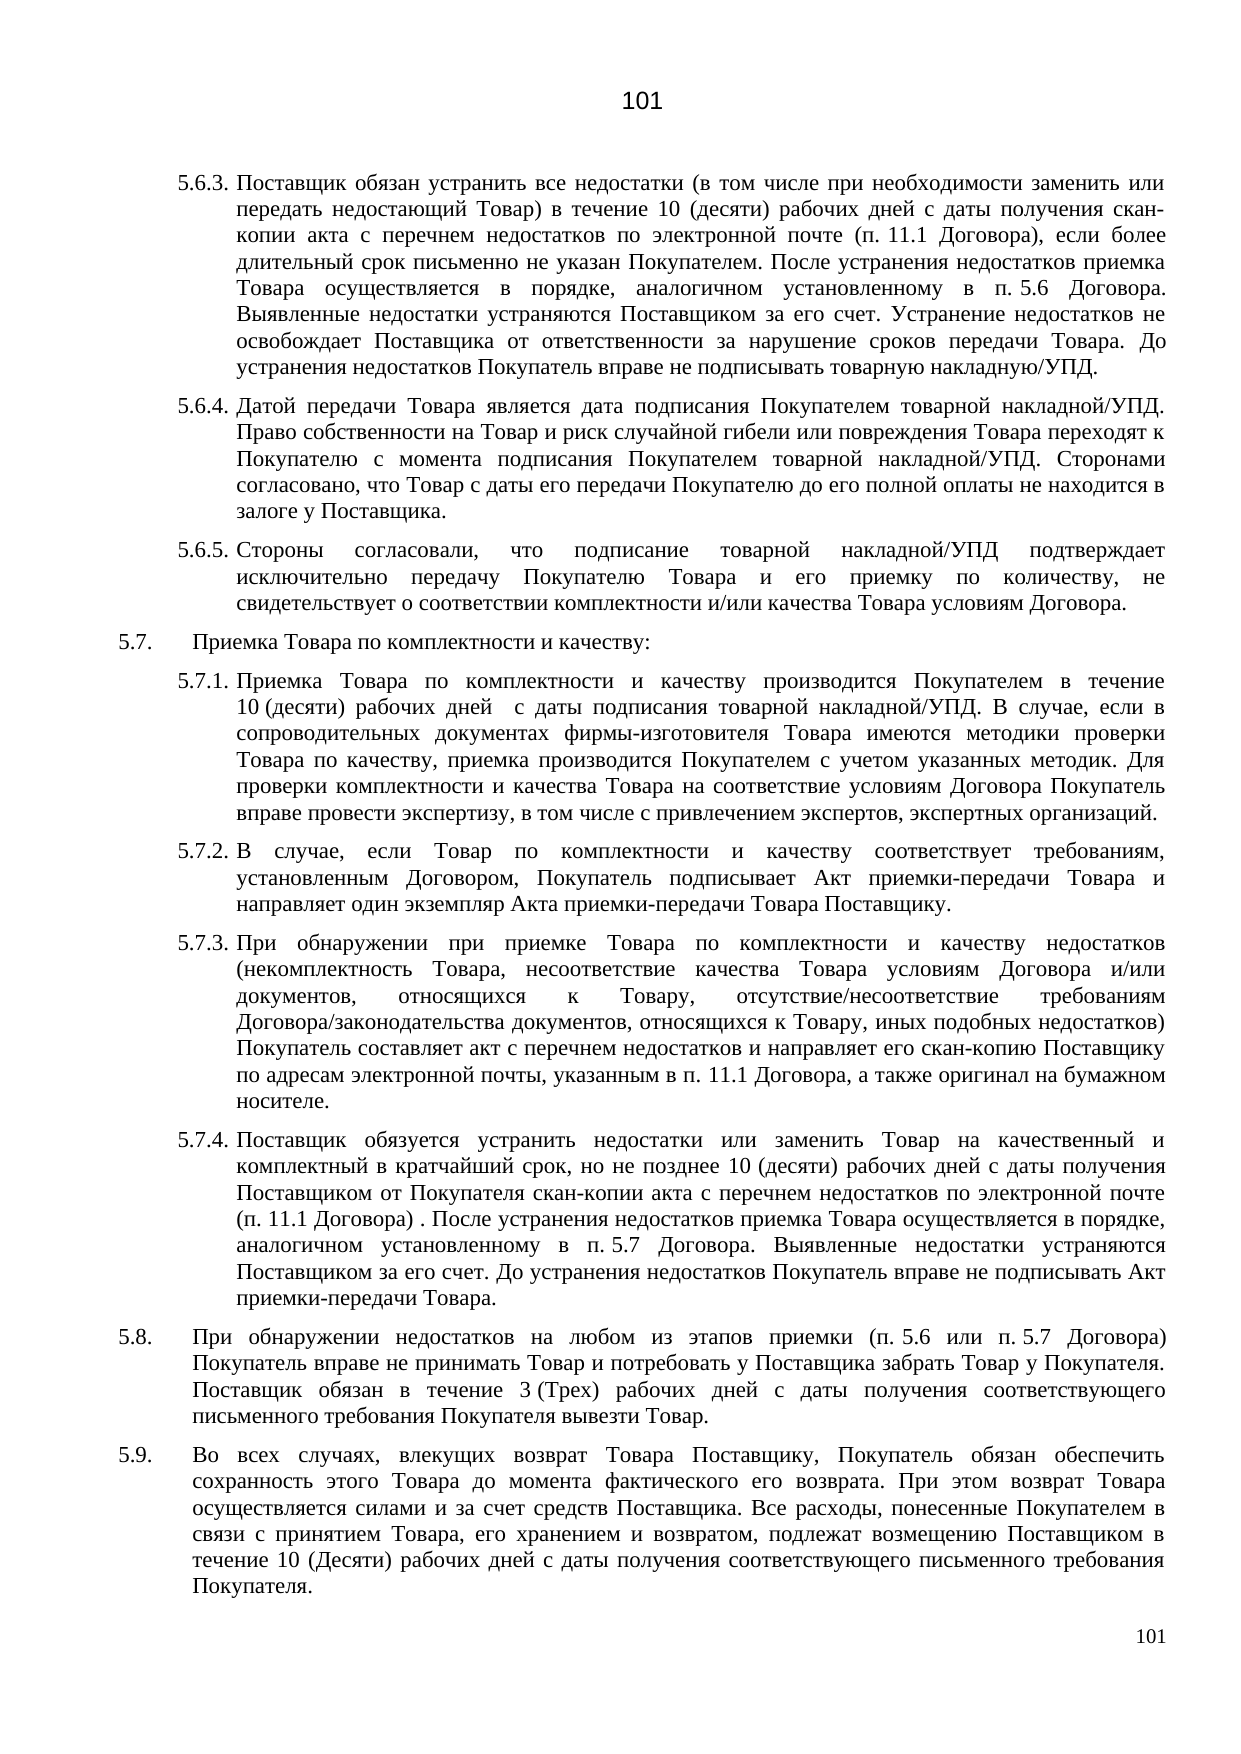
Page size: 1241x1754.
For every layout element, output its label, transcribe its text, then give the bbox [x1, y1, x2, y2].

list Во всех случаях, влекущих возврат Товара Поставщику, Покупатель обязан обеспечить сохранность этого Товара до момента фактического его возврата. При этом возврат Товара осуществляется силами и за счет средств Поставщика. Все расходы, понесенные Покупателем в связи с принятием Товара, его хранением и возвратом, подлежат возмещению Поставщиком в течение 10 (Десяти) рабочих дней с даты получения соответствующего письменного требования Покупателя. [118, 1441, 1167, 1599]
list При обнаружении при приемке Товара по комплектности и качеству недостатков (некомплектность Товара, несоответствие качества Товара условиям Договора и/или документов, относящихся к Товару, отсутствие/несоответствие требованиям Договора/законодательства документов, относящихся к Товару, иных подобных недостатков) Покупатель составляет акт с перечнем недостатков и направляет его скан-копию Поставщику по адресам электронной почты, указанным в п. 11.1 Договора, а также оригинал на бумажном носителе. [177, 929, 1167, 1113]
list Приемка Товара по комплектности и качеству: [118, 628, 1167, 654]
list Стороны согласовали, что подписание товарной накладной/УПД подтверждает исключительно передачу Покупателю Товара и его приемку по количеству, не свидетельствует о соответствии комплектности и/или качества Товара условиям Договора. [177, 536, 1167, 615]
list Приемка Товара по комплектности и качеству производится Покупателем в течение 10 (десяти) рабочих дней с даты подписания товарной накладной/УПД. В случае, если в сопроводительных документах фирмы-изготовителя Товара имеются методики проверки Товара по качеству, приемка производится Покупателем с учетом указанных методик. Для проверки комплектности и качества Товара на соответствие условиям Договора Покупатель вправе провести экспертизу, в том числе с привлечением экспертов, экспертных организаций. [177, 667, 1167, 825]
list Датой передачи Товара является дата подписания Покупателем товарной накладной/УПД. Право собственности на Товар и риск случайной гибели или повреждения Товара переходят к Покупателю с момента подписания Покупателем товарной накладной/УПД. Сторонами согласовано, что Товар с даты его передачи Покупателю до его полной оплаты не находится в залоге у Поставщика. [177, 392, 1167, 524]
list Поставщик обязуется устранить недостатки или заменить Товар на качественный и комплектный в кратчайший срок, но не позднее 10 (десяти) рабочих дней с даты получения Поставщиком от Покупателя скан-копии акта с перечнем недостатков по электронной почте (п. 11.1 Договора) . После устранения недостатков приемка Товара осуществляется в порядке, аналогичном установленному в п. 5.7 Договора. Выявленные недостатки устраняются Поставщиком за его счет. До устранения недостатков Покупатель вправе не подписывать Акт приемки-передачи Товара. [177, 1126, 1167, 1310]
list Поставщик обязан устранить все недостатки (в том числе при необходимости заменить или передать недостающий Товар) в течение 10 (десяти) рабочих дней с даты получения скан-копии акта с перечнем недостатков по электронной почте (п. 11.1 Договора), если более длительный срок письменно не указан Покупателем. После устранения недостатков приемка Товара осуществляется в порядке, аналогичном установленному в п. 5.6 Договора. Выявленные недостатки устраняются Поставщиком за его счет. Устранение недостатков не освобождает Поставщика от ответственности за нарушение сроков передачи Товара. До устранения недостатков Покупатель вправе не подписывать товарную накладную/УПД. [177, 169, 1167, 379]
list В случае, если Товар по комплектности и качеству соответствует требованиям, установленным Договором, Покупатель подписывает Акт приемки-передачи Товара и направляет один экземпляр Акта приемки-передачи Товара Поставщику. [177, 837, 1167, 916]
list При обнаружении недостатков на любом из этапов приемки (п. 5.6 или п. 5.7 Договора) Покупатель вправе не принимать Товар и потребовать у Поставщика забрать Товар у Покупателя. Поставщик обязан в течение 3 (Трех) рабочих дней с даты получения соответствующего письменного требования Покупателя вывезти Товар. [118, 1323, 1167, 1428]
